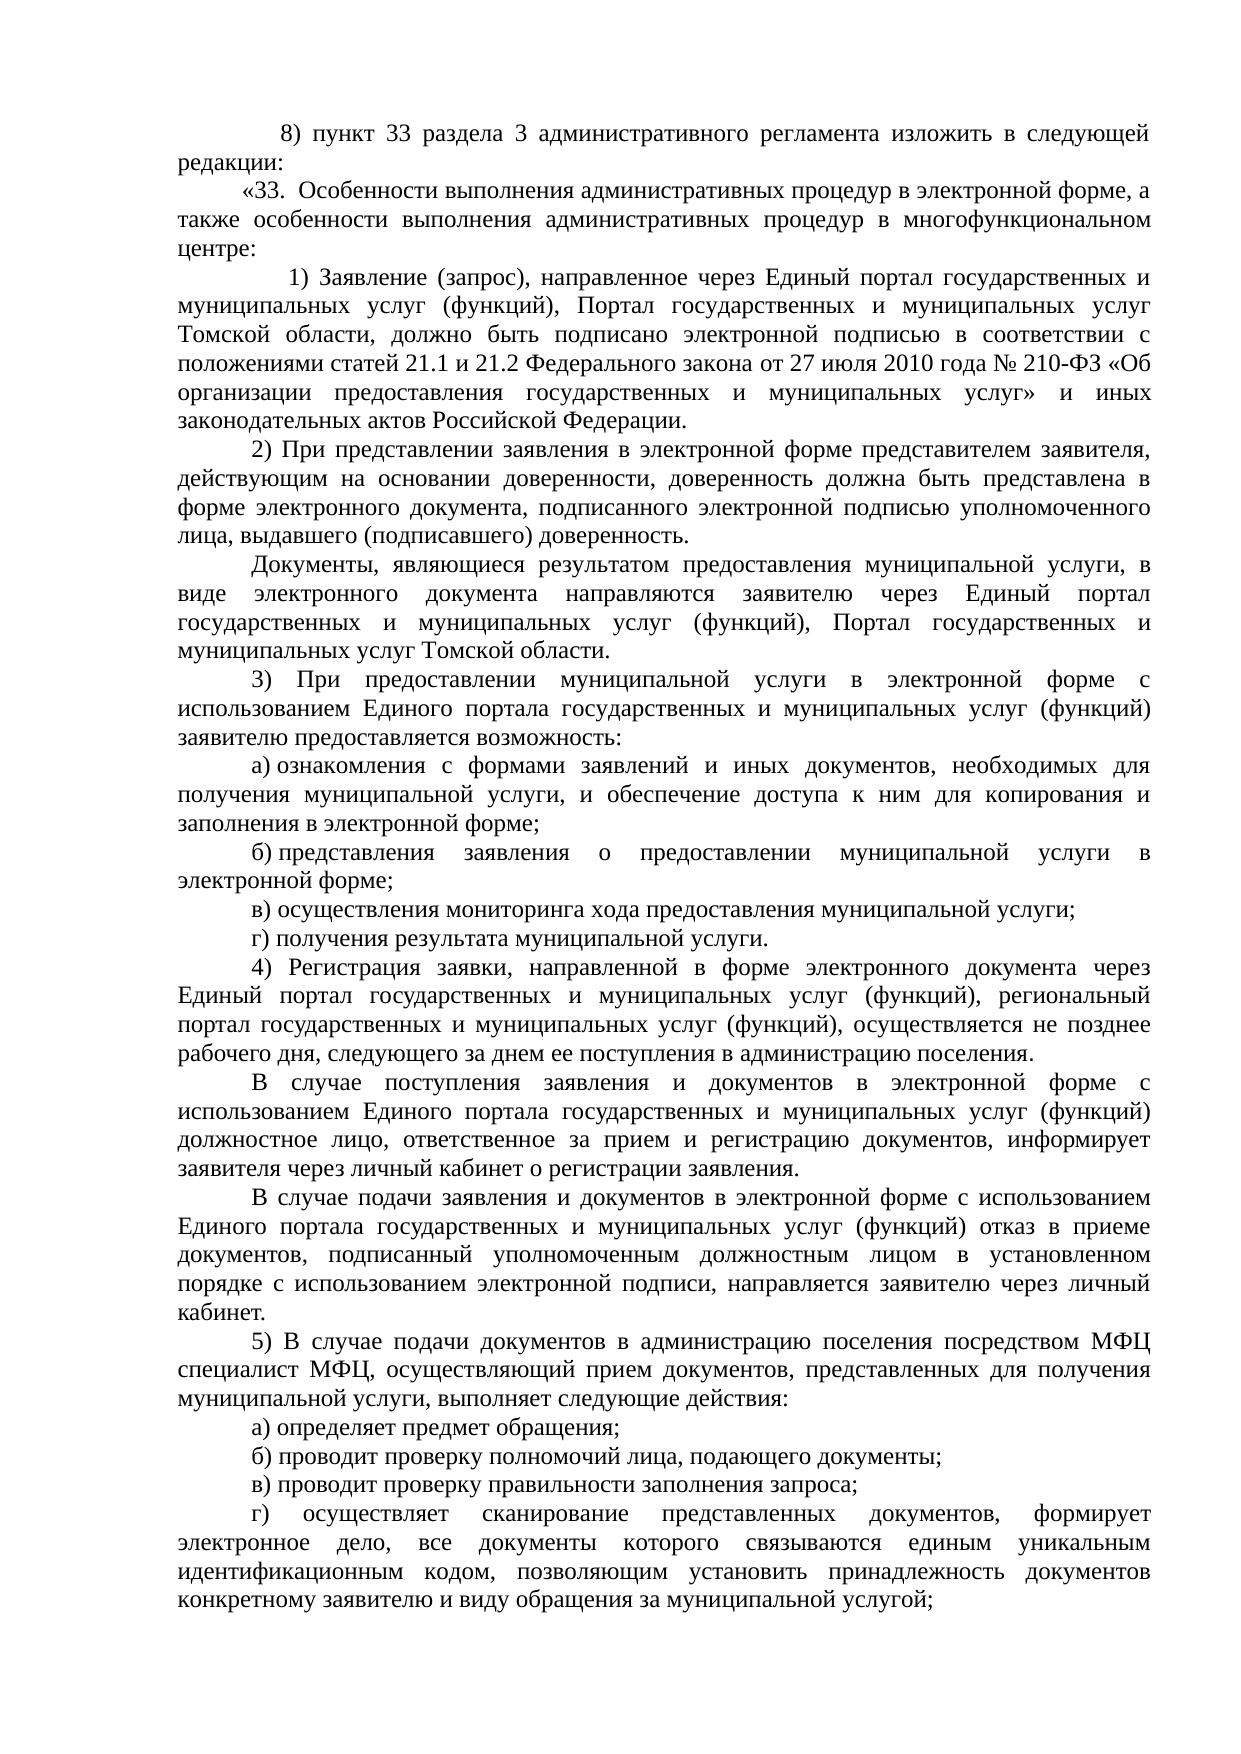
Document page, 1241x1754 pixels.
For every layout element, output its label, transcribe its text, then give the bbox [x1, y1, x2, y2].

text 5) В случае подачи документов в администрацию поселения посредством МФЦ специалист МФЦ, осуществляющий прием документов, представленных для получения муниципальной услуги, выполняет следующие действия: [177, 1326, 1152, 1412]
text а) определяет предмет обращения; [177, 1412, 1152, 1441]
text 1) Заявление (запрос), направленное через Единый портал государственных и муниципальных услуг (функций), Портал государственных и муниципальных услуг Томской области, должно быть подписано электронной подписью в соответствии с положениями статей 21.1 и 21.2 Федерального закона от 27 июля 2010 года № 210-ФЗ «Об организации предоставления государственных и муниципальных услуг» и иных законодательных актов Российской Федерации. [177, 262, 1152, 434]
text В случае подачи заявления и документов в электронной форме с использованием Единого портала государственных и муниципальных услуг (функций) отказ в приеме документов, подписанный уполномоченным должностным лицом в установленном порядке с использованием электронной подписи, направляется заявителю через личный кабинет. [177, 1182, 1152, 1326]
text а) ознакомления с формами заявлений и иных документов, необходимых для получения муниципальной услуги, и обеспечение доступа к ним для копирования и заполнения в электронной форме; [177, 751, 1152, 837]
text В случае поступления заявления и документов в электронной форме с использованием Единого портала государственных и муниципальных услуг (функций) должностное лицо, ответственное за прием и регистрацию документов, информирует заявителя через личный кабинет о регистрации заявления. [177, 1067, 1152, 1182]
text 3) При предоставлении муниципальной услуги в электронной форме с использованием Единого портала государственных и муниципальных услуг (функций) заявителю предоставляется возможность: [177, 664, 1152, 751]
text 8) пункт 33 раздела 3 административного регламента изложить в следующей редакции: [177, 118, 1152, 176]
text 2) При представлении заявления в электронной форме представителем заявителя, действующим на основании доверенности, доверенность должна быть представлена в форме электронного документа, подписанного электронной подписью уполномоченного лица, выдавшего (подписавшего) доверенность. [177, 434, 1152, 549]
text б) проводит проверку полномочий лица, подающего документы; [177, 1441, 1152, 1469]
text «33. Особенности выполнения административных процедур в электронной форме, а также особенности выполнения административных процедур в многофункциональном центре: [177, 176, 1152, 262]
text Документы, являющиеся результатом предоставления муниципальной услуги, в виде электронного документа направляются заявителю через Единый портал государственных и муниципальных услуг (функций), Портал государственных и муниципальных услуг Томской области. [177, 549, 1152, 664]
text б) представления заявления о предоставлении муниципальной услуги в электронной форме; [177, 837, 1152, 894]
text г) получения результата муниципальной услуги. [177, 923, 1152, 952]
text в) проводит проверку правильности заполнения запроса; [177, 1469, 1152, 1498]
text г) осуществляет сканирование представленных документов, формирует электронное дело, все документы которого связываются единым уникальным идентификационным кодом, позволяющим установить принадлежность документов конкретному заявителю и виду обращения за муниципальной услугой; [177, 1498, 1152, 1613]
text 4) Регистрация заявки, направленной в форме электронного документа через Единый портал государственных и муниципальных услуг (функций), региональный портал государственных и муниципальных услуг (функций), осуществляется не позднее рабочего дня, следующего за днем ее поступления в администрацию поселения. [177, 952, 1152, 1067]
text в) осуществления мониторинга хода предоставления муниципальной услуги; [177, 894, 1152, 923]
